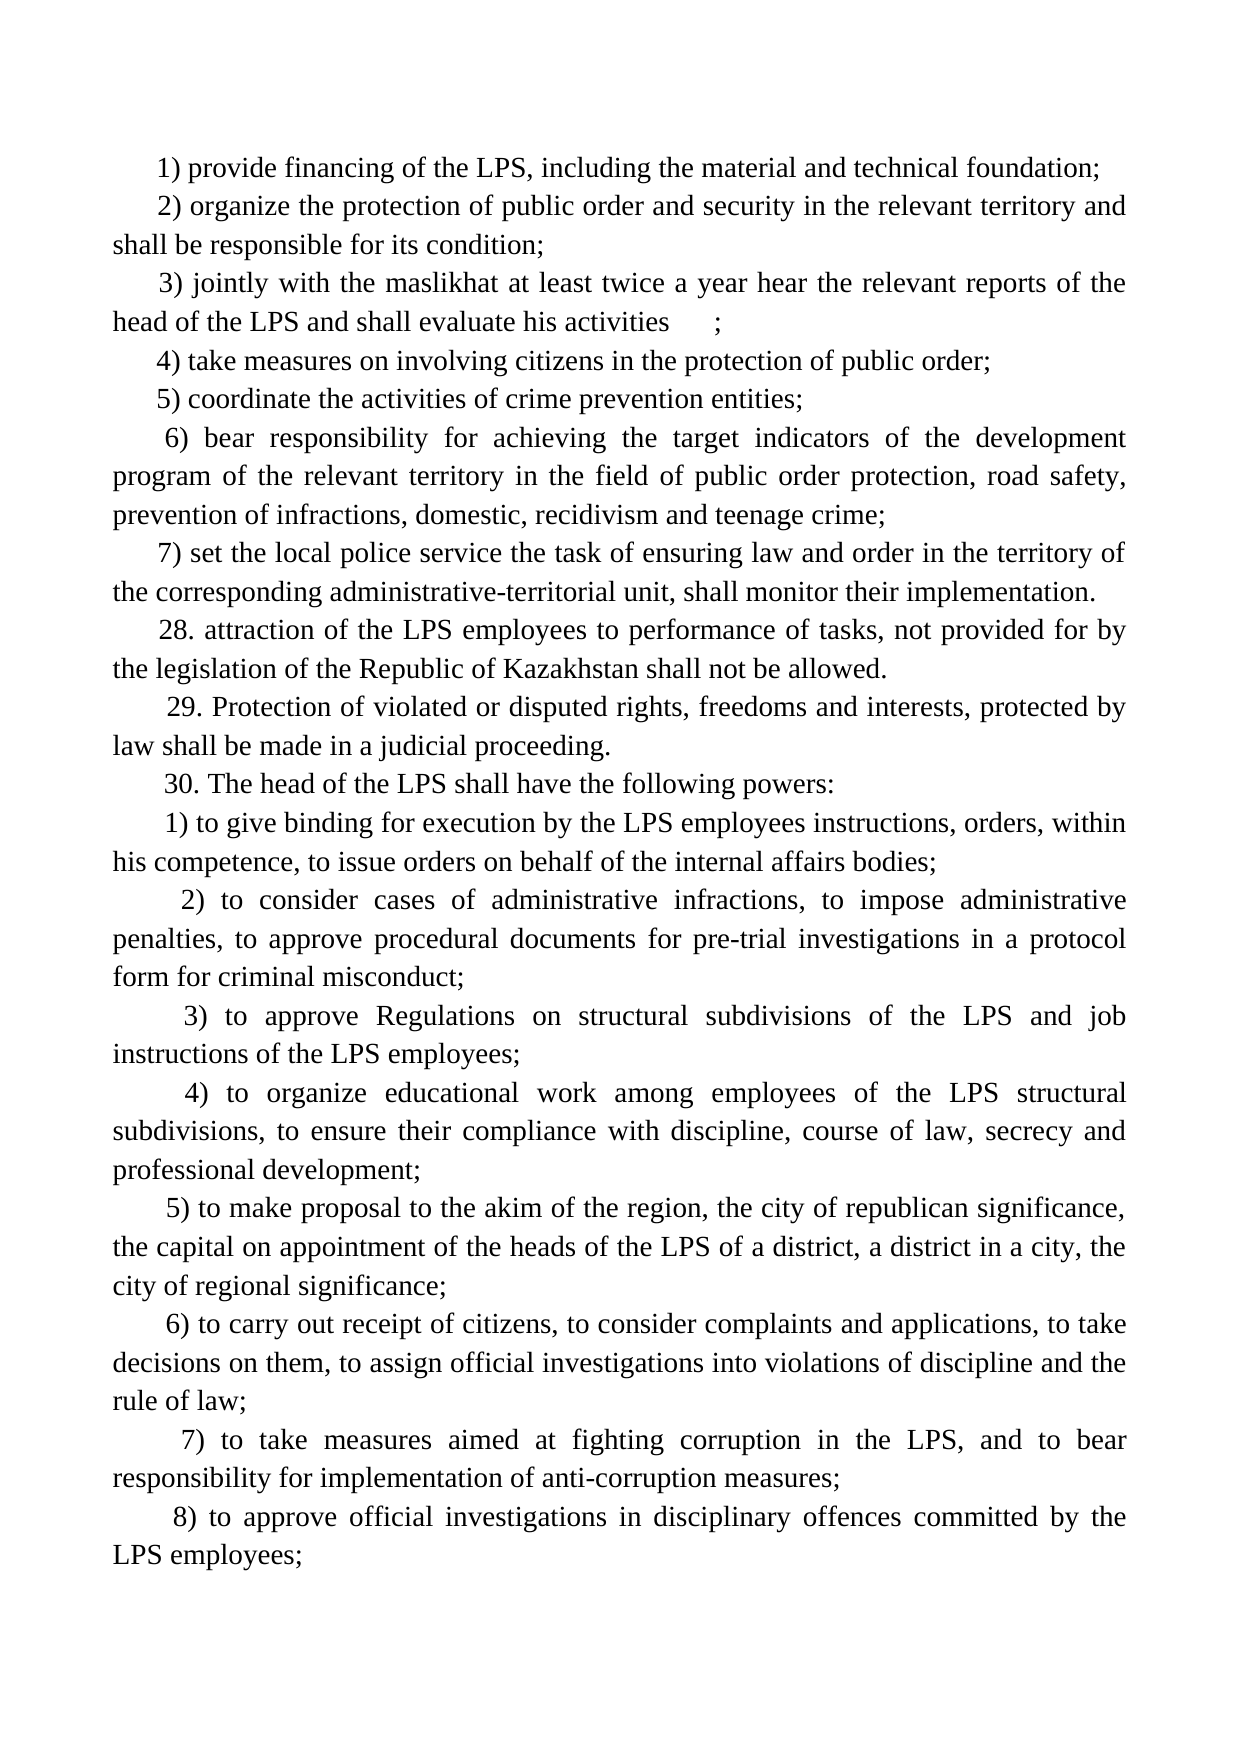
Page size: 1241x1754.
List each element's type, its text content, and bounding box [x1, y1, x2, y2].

text 6) to carry out receipt of citizens, to consider complaints and applications, to take decisions on them, to assign official investigations into violations of discipline and the rule of law; [112, 1306, 1128, 1417]
text 4) to organize educational work among employees of the LPS structural subdivisions, to ensure their compliance with discipline, course of law, secrecy and professional development; [112, 1075, 1128, 1186]
text 28. attraction of the LPS employees to performance of tasks, not provided for by the legislation of the Republic of Kazakhstan shall not be allowed. [112, 612, 1128, 684]
text 6) bear responsibility for achieving the target indicators of the development program of the relevant territory in the field of public order protection, road safety, prevention of infractions, domestic, recidivism and teenage crime; [112, 420, 1128, 530]
text 4) take measures on involving citizens in the protection of public order; [112, 343, 1128, 376]
text 3) jointly with the maslikhat at least twice a year hear the relevant reports of the head of the LPS and shall evaluate his activities ; [112, 266, 1128, 338]
text 3) to approve Regulations on structural subdivisions of the LPS and job instructions of the LPS employees; [112, 998, 1128, 1070]
text 7) to take measures aimed at fighting corruption in the LPS, and to bear responsibility for implementation of anti-corruption measures; [112, 1422, 1128, 1494]
text 5) to make proposal to the akim of the region, the city of republican significance, the capital on appointment of the heads of the LPS of a district, a district in a city, the city of regional significance; [112, 1191, 1128, 1301]
text 1) provide financing of the LPS, including the material and technical foundation; [112, 150, 1128, 183]
text 30. The head of the LPS shall have the following powers: [112, 767, 1128, 800]
text 5) coordinate the activities of crime prevention entities; [112, 381, 1128, 415]
text 29. Protection of violated or disputed rights, freedoms and interests, protected by law shall be made in a judicial proceeding. [112, 689, 1128, 762]
text 2) to consider cases of administrative infractions, to impose administrative penalties, to approve procedural documents for pre-trial investigations in a protocol form for criminal misconduct; [112, 882, 1128, 993]
text 7) set the local police service the task of ensuring law and order in the territory of the corresponding administrative-territorial unit, shall monitor their implementation. [112, 535, 1128, 607]
text 8) to approve official investigations in disciplinary offences committed by the LPS employees; [112, 1499, 1128, 1571]
text 1) to give binding for execution by the LPS employees instructions, orders, within his competence, to issue orders on behalf of the internal affairs bodies; [112, 805, 1128, 877]
text 2) organize the protection of public order and security in the relevant territory and shall be responsible for its condition; [112, 188, 1128, 261]
